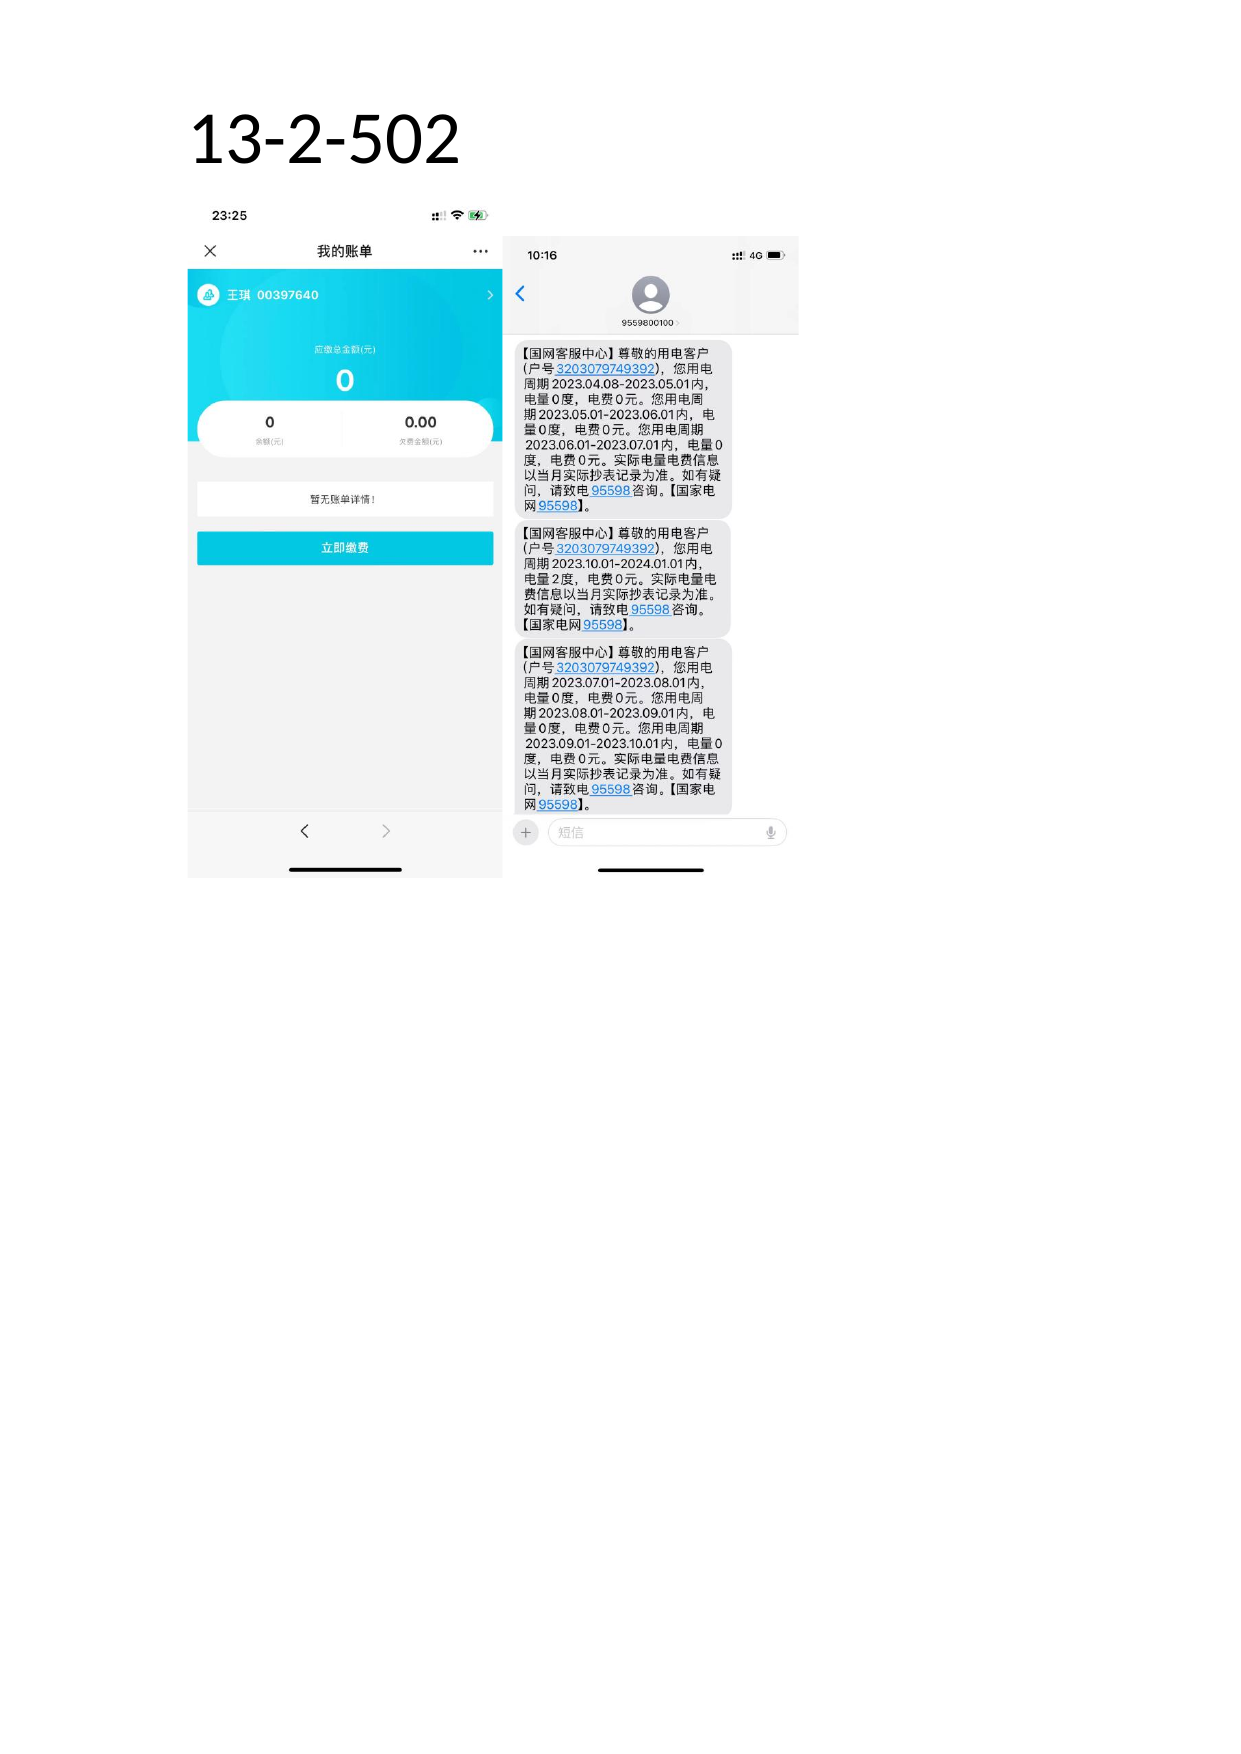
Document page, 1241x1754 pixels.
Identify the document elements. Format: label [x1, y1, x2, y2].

picture [187, 195, 799, 878]
